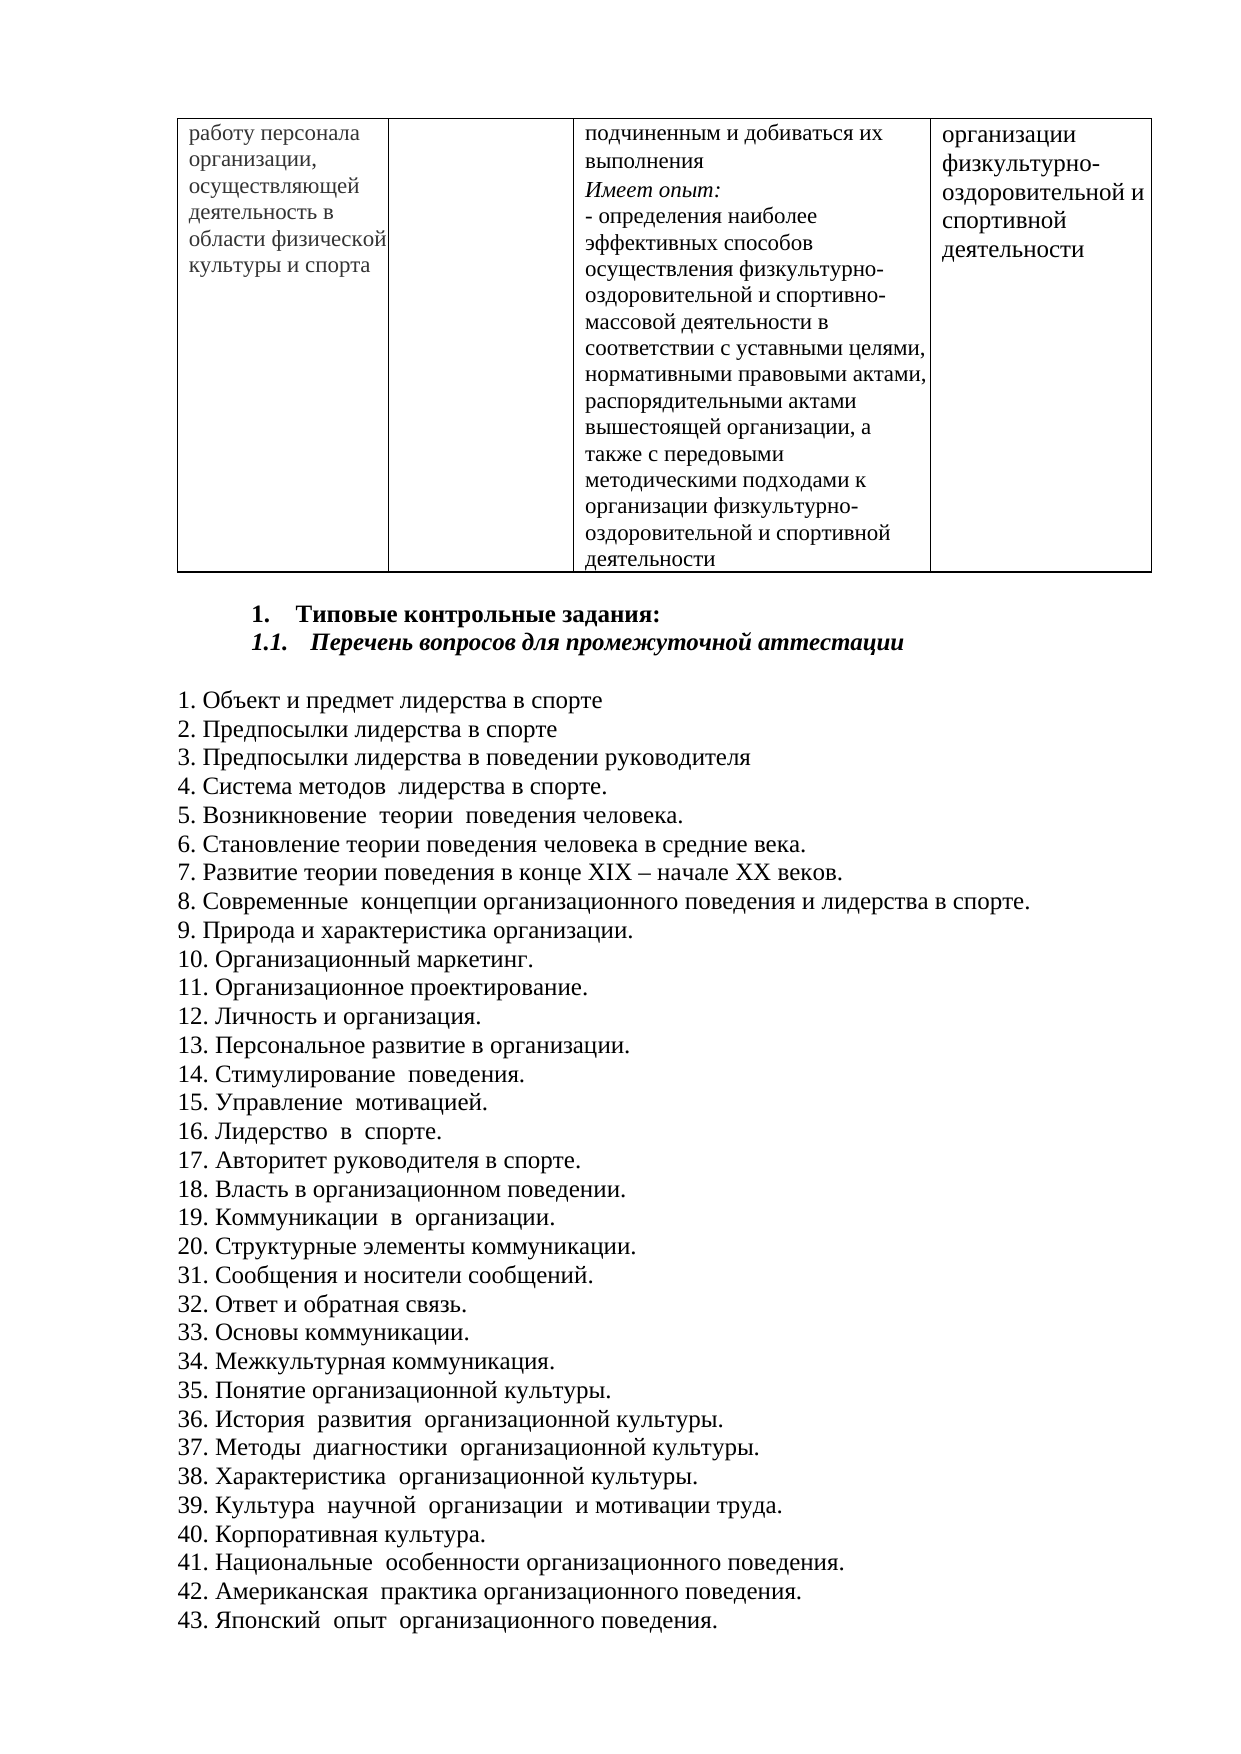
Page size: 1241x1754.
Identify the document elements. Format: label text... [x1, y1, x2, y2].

text 6. Становление теории поведения человека в средние века. [177, 829, 1152, 857]
text 39. Культура научной организации и мотивации труда. [177, 1490, 1152, 1519]
text 3. Предпосылки лидерства в поведении руководителя [177, 742, 1152, 771]
text 43. Японский опыт организационного поведения. [177, 1605, 1152, 1634]
text 36. История развития организационной культуры. [177, 1404, 1152, 1432]
text 14. Стимулирование поведения. [177, 1059, 1152, 1087]
text 19. Коммуникации в организации. [177, 1202, 1152, 1231]
text 20. Структурные элементы коммуникации. [177, 1231, 1152, 1260]
text 13. Персональное развитие в организации. [177, 1030, 1152, 1059]
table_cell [574, 119, 930, 571]
list Типовые контрольные задания: [177, 599, 1152, 627]
text 16. Лидерство в спорте. [177, 1116, 1152, 1145]
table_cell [178, 119, 388, 571]
text 34. Межкультурная коммуникация. [177, 1346, 1152, 1375]
text 10. Организационный маркетинг. [177, 944, 1152, 972]
text 12. Личность и организация. [177, 1001, 1152, 1030]
text 42. Американская практика организационного поведения. [177, 1576, 1152, 1605]
text 35. Понятие организационной культуры. [177, 1375, 1152, 1404]
text 5. Возникновение теории поведения человека. [177, 800, 1152, 829]
list Перечень вопросов для промежуточной аттестации [177, 627, 1152, 656]
text 18. Власть в организационном поведении. [177, 1174, 1152, 1202]
text 37. Методы диагностики организационной культуры. [177, 1432, 1152, 1461]
text 40. Корпоративная культура. [177, 1519, 1152, 1547]
text 17. Авторитет руководителя в спорте. [177, 1145, 1152, 1174]
text 11. Организационное проектирование. [177, 972, 1152, 1001]
text 15. Управление мотивацией. [177, 1087, 1152, 1116]
text 38. Характеристика организационной культуры. [177, 1461, 1152, 1490]
text 2. Предпосылки лидерства в спорте [177, 714, 1152, 742]
text 8. Современные концепции организационного поведения и лидерства в спорте. [177, 886, 1152, 915]
text 32. Ответ и обратная связь. [177, 1289, 1152, 1317]
text 31. Сообщения и носители сообщений. [177, 1260, 1152, 1289]
text 4. Система методов лидерства в спорте. [177, 771, 1152, 800]
text 33. Основы коммуникации. [177, 1317, 1152, 1346]
text 7. Развитие теории поведения в конце XIX – начале ХХ веков. [177, 857, 1152, 886]
text 1. Объект и предмет лидерства в спорте [177, 685, 1152, 714]
text 41. Национальные особенности организационного поведения. [177, 1547, 1152, 1576]
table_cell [931, 119, 1151, 571]
text 9. Природа и характеристика организации. [177, 915, 1152, 944]
